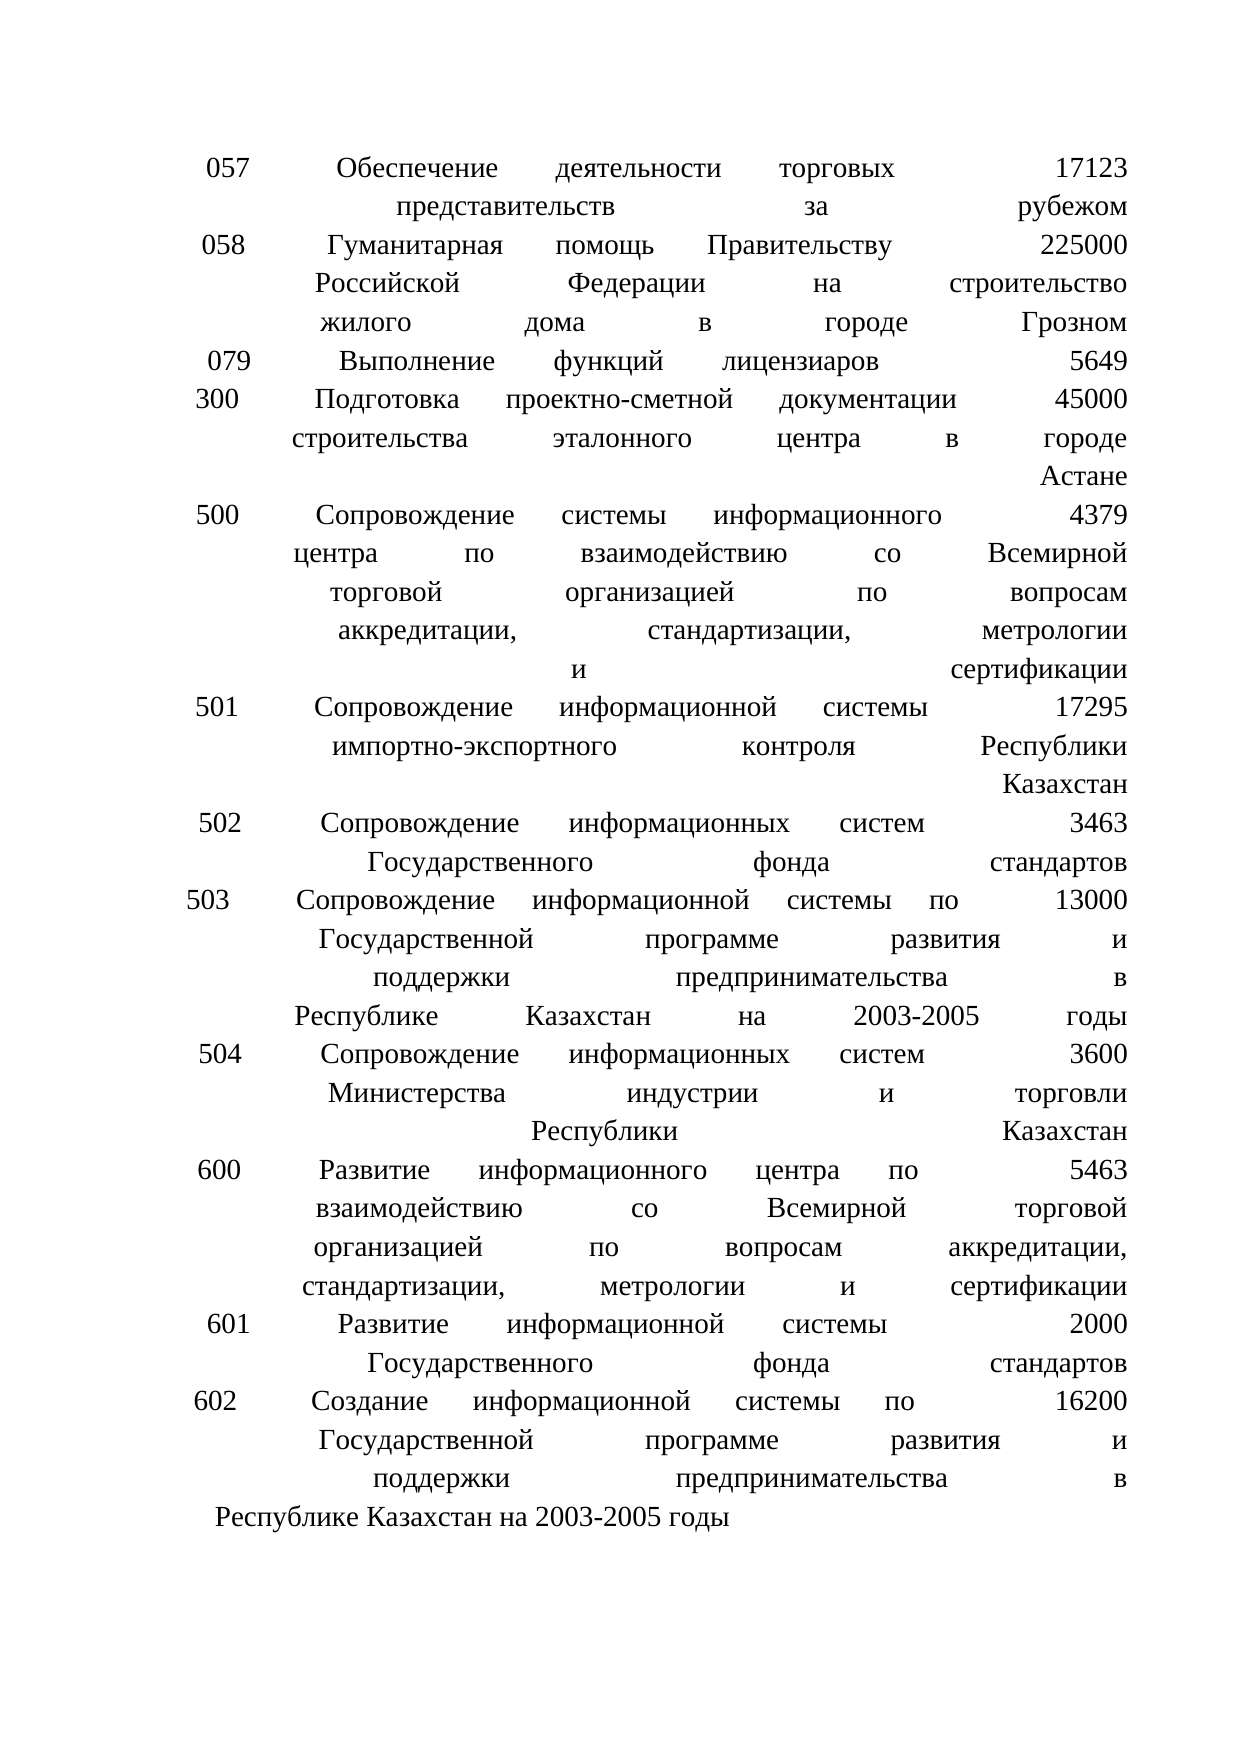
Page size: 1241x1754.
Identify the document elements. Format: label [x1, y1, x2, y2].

text [112, 150, 1128, 1532]
